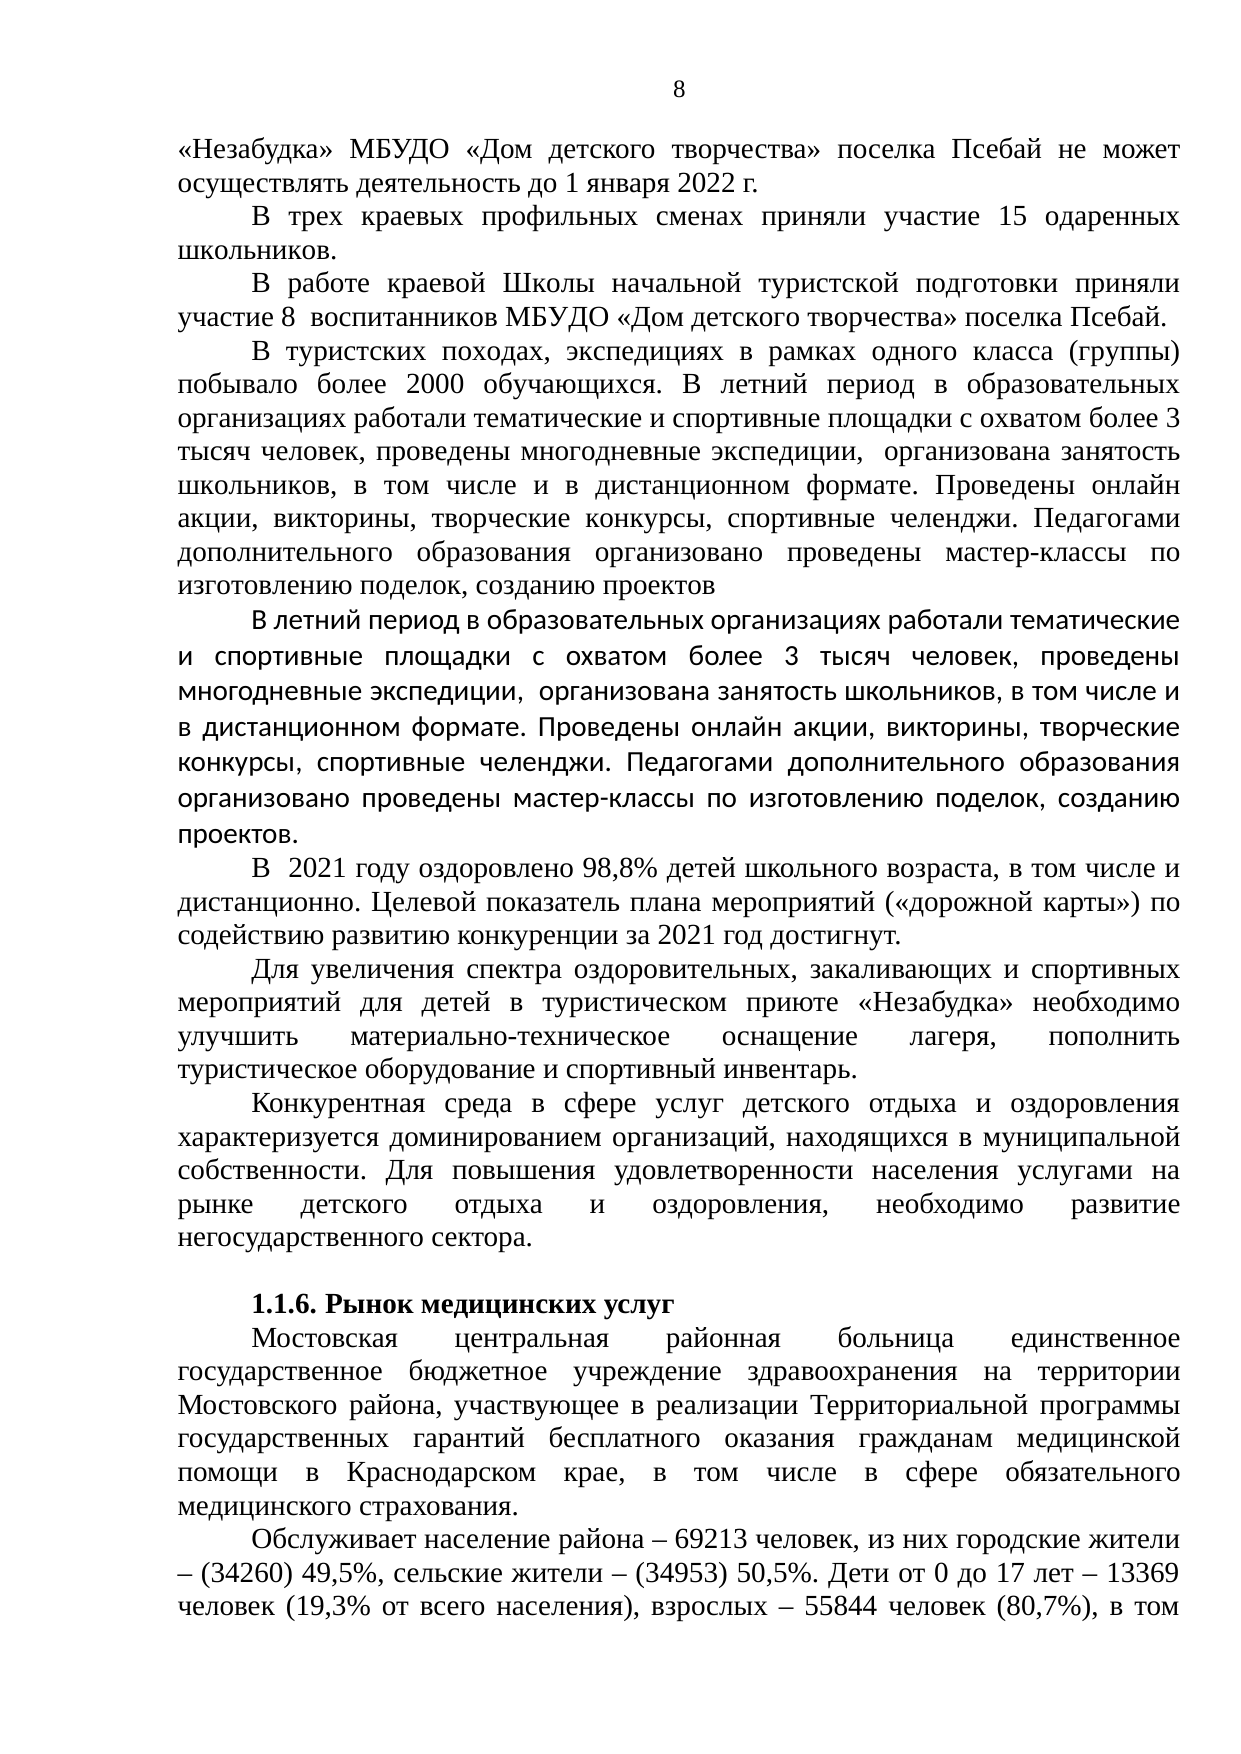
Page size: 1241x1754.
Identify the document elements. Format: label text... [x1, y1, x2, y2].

text В 2021 году оздоровлено 98,8% детей школьного возраста, в том числе и дистанционно. Целевой показатель плана мероприятий («дорожной карты») по содействию развитию конкуренции за 2021 год достигнут. [177, 850, 1181, 951]
text В трех краевых профильных сменах приняли участие 15 одаренных школьников. [177, 198, 1181, 266]
text В туристских походах, экспедициях в рамках одного класса (группы) побывало более 2000 обучающихся. В летний период в образовательных организациях работали тематические и спортивные площадки с охватом более 3 тысяч человек, проведены многодневные экспедиции, организована занятость школьников, в том числе и в дистанционном формате. Проведены онлайн акции, викторины, творческие конкурсы, спортивные челенджи. Педагогами дополнительного образования организовано проведены мастер-классы по изготовлению поделок, созданию проектов [177, 333, 1181, 601]
text В работе краевой Школы начальной туристской подготовки приняли участие 8 воспитанников МБУДО «Дом детского творчества» поселка Псебай. [177, 266, 1181, 333]
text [177, 131, 1181, 198]
text Для увеличения спектра оздоровительных, закаливающих и спортивных мероприятий для детей в туристическом приюте «Незабудка» необходимо улучшить материально-техническое оснащение лагеря, пополнить туристическое оборудование и спортивный инвентарь. [177, 951, 1181, 1085]
text Мостовская центральная районная больница единственное государственное бюджетное учреждение здравоохранения на территории Мостовского района, участвующее в реализации Территориальной программы государственных гарантий бесплатного оказания гражданам медицинской помощи в Краснодарском крае, в том числе в сфере обязательного медицинского страхования. [177, 1320, 1181, 1521]
text Конкурентная среда в сфере услуг детского отдыха и оздоровления характеризуется доминированием организаций, находящихся в муниципальной собственности. Для повышения удовлетворенности населения услугами на рынке детского отдыха и оздоровления, необходимо развитие негосударственного сектора. [177, 1085, 1181, 1253]
list Рынок медицинских услуг [177, 1286, 1181, 1320]
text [177, 1521, 1181, 1622]
text В летний период в образовательных организациях работали тематические и спортивные площадки с охватом более 3 тысяч человек, проведены многодневные экспедиции, организована занятость школьников, в том числе и в дистанционном формате. Проведены онлайн акции, викторины, творческие конкурсы, спортивные челенджи. Педагогами дополнительного образования организовано проведены мастер-классы по изготовлению поделок, созданию проектов. [177, 601, 1181, 850]
